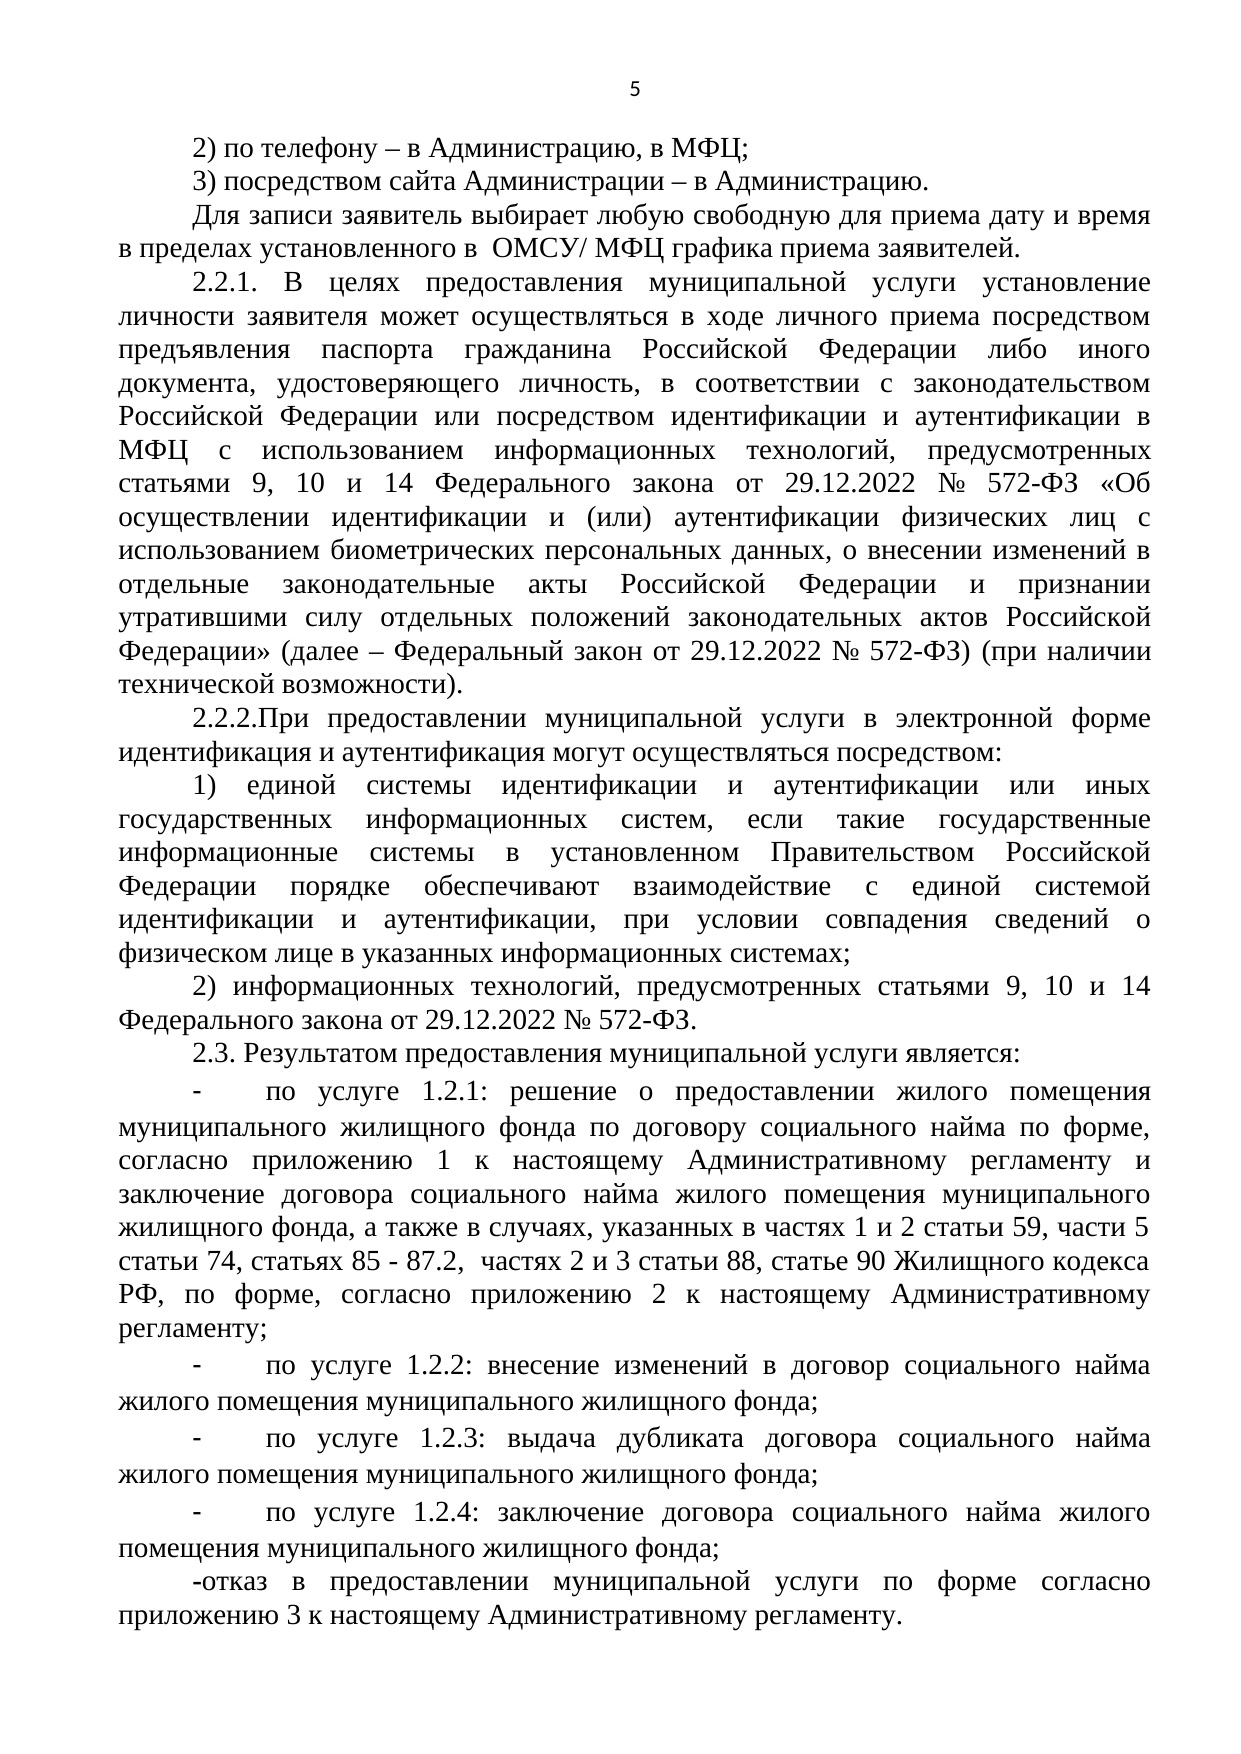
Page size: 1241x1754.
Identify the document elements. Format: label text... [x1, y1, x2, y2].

text 2.2.1. В целях предоставления муниципальной услуги установление личности заявителя может осуществляться в ходе личного приема посредством предъявления паспорта гражданина Российской Федерации либо иного документа, удостоверяющего личность, в соответствии с законодательством Российской Федерации или посредством идентификации и аутентификации в МФЦ с использованием информационных технологий, предусмотренных статьями 9, 10 и 14 Федерального закона от 29.12.2022 № 572-ФЗ «Об осуществлении идентификации и (или) аутентификации физических лиц с использованием биометрических персональных данных, о внесении изменений в отдельные законодательные акты Российской Федерации и признании утратившими силу отдельных положений законодательных актов Российской Федерации» (далее – Федеральный закон от 29.12.2022 № 572-ФЗ) (при наличии технической возможности). [118, 264, 1152, 700]
text 2.2.2.При предоставлении муниципальной услуги в электронной форме идентификация и аутентификация могут осуществляться посредством: [118, 700, 1152, 767]
text 3) посредством сайта Администрации – в Администрацию. [118, 163, 1152, 197]
list по услуге 1.2.4: заключение договора социального найма жилого помещения муниципального жилищного фонда; [118, 1490, 1152, 1563]
text 1) единой системы идентификации и аутентификации или иных государственных информационных систем, если такие государственные информационные системы в установленном Правительством Российской Федерации порядке обеспечивают взаимодействие с единой системой идентификации и аутентификации, при условии совпадения сведений о физическом лице в указанных информационных системах; [118, 767, 1152, 968]
list по услуге 1.2.1: решение о предоставлении жилого помещения муниципального жилищного фонда по договору социального найма по форме, согласно приложению 1 к настоящему Административному регламенту и заключение договора социального найма жилого помещения муниципального жилищного фонда, а также в случаях, указанных в частях 1 и 2 статьи 59, части 5 статьи 74, статьях 85 - 87.2, частях 2 и 3 статьи 88, статье 90 Жилищного кодекса РФ, по форме, согласно приложению 2 к настоящему Административному регламенту; [118, 1069, 1152, 1343]
text 2) по телефону – в Администрацию, в МФЦ; [118, 130, 1152, 163]
text Для записи заявитель выбирает любую свободную для приема дату и время в пределах установленного в ОМСУ/ МФЦ графика приема заявителей. [118, 197, 1152, 264]
text 2) информационных технологий, предусмотренных статьями 9, 10 и 14 Федерального закона от 29.12.2022 № 572-ФЗ. [118, 968, 1152, 1036]
list по услуге 1.2.3: выдача дубликата договора социального найма жилого помещения муниципального жилищного фонда; [118, 1417, 1152, 1490]
list по услуге 1.2.2: внесение изменений в договор социального найма жилого помещения муниципального жилищного фонда; [118, 1343, 1152, 1417]
text 2.3. Результатом предоставления муниципальной услуги является: [118, 1036, 1152, 1069]
text -отказ в предоставлении муниципальной услуги по форме согласно приложению 3 к настоящему Административному регламенту. [118, 1563, 1152, 1630]
